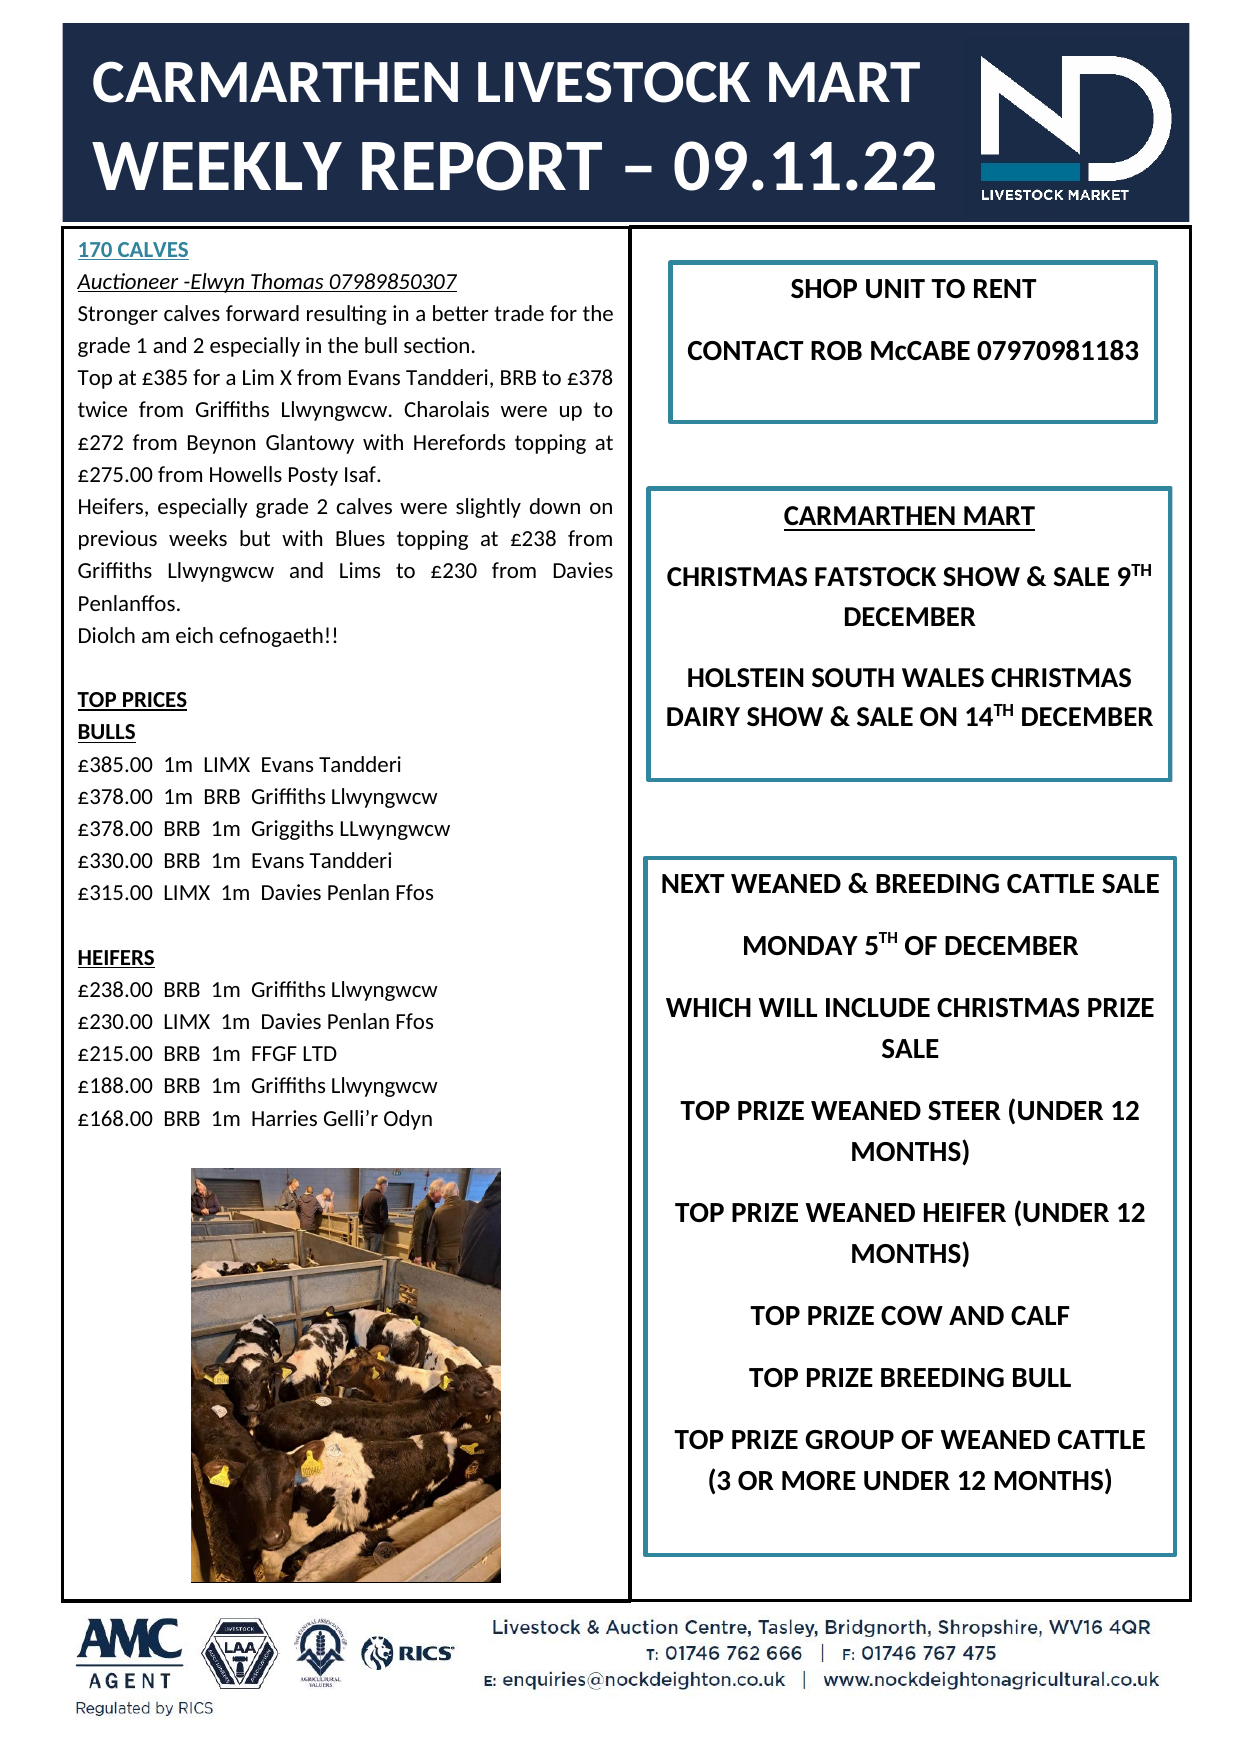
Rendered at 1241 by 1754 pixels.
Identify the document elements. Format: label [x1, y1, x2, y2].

picture [962, 37, 1188, 216]
picture [62, 1602, 1185, 1721]
picture [191, 1168, 501, 1583]
